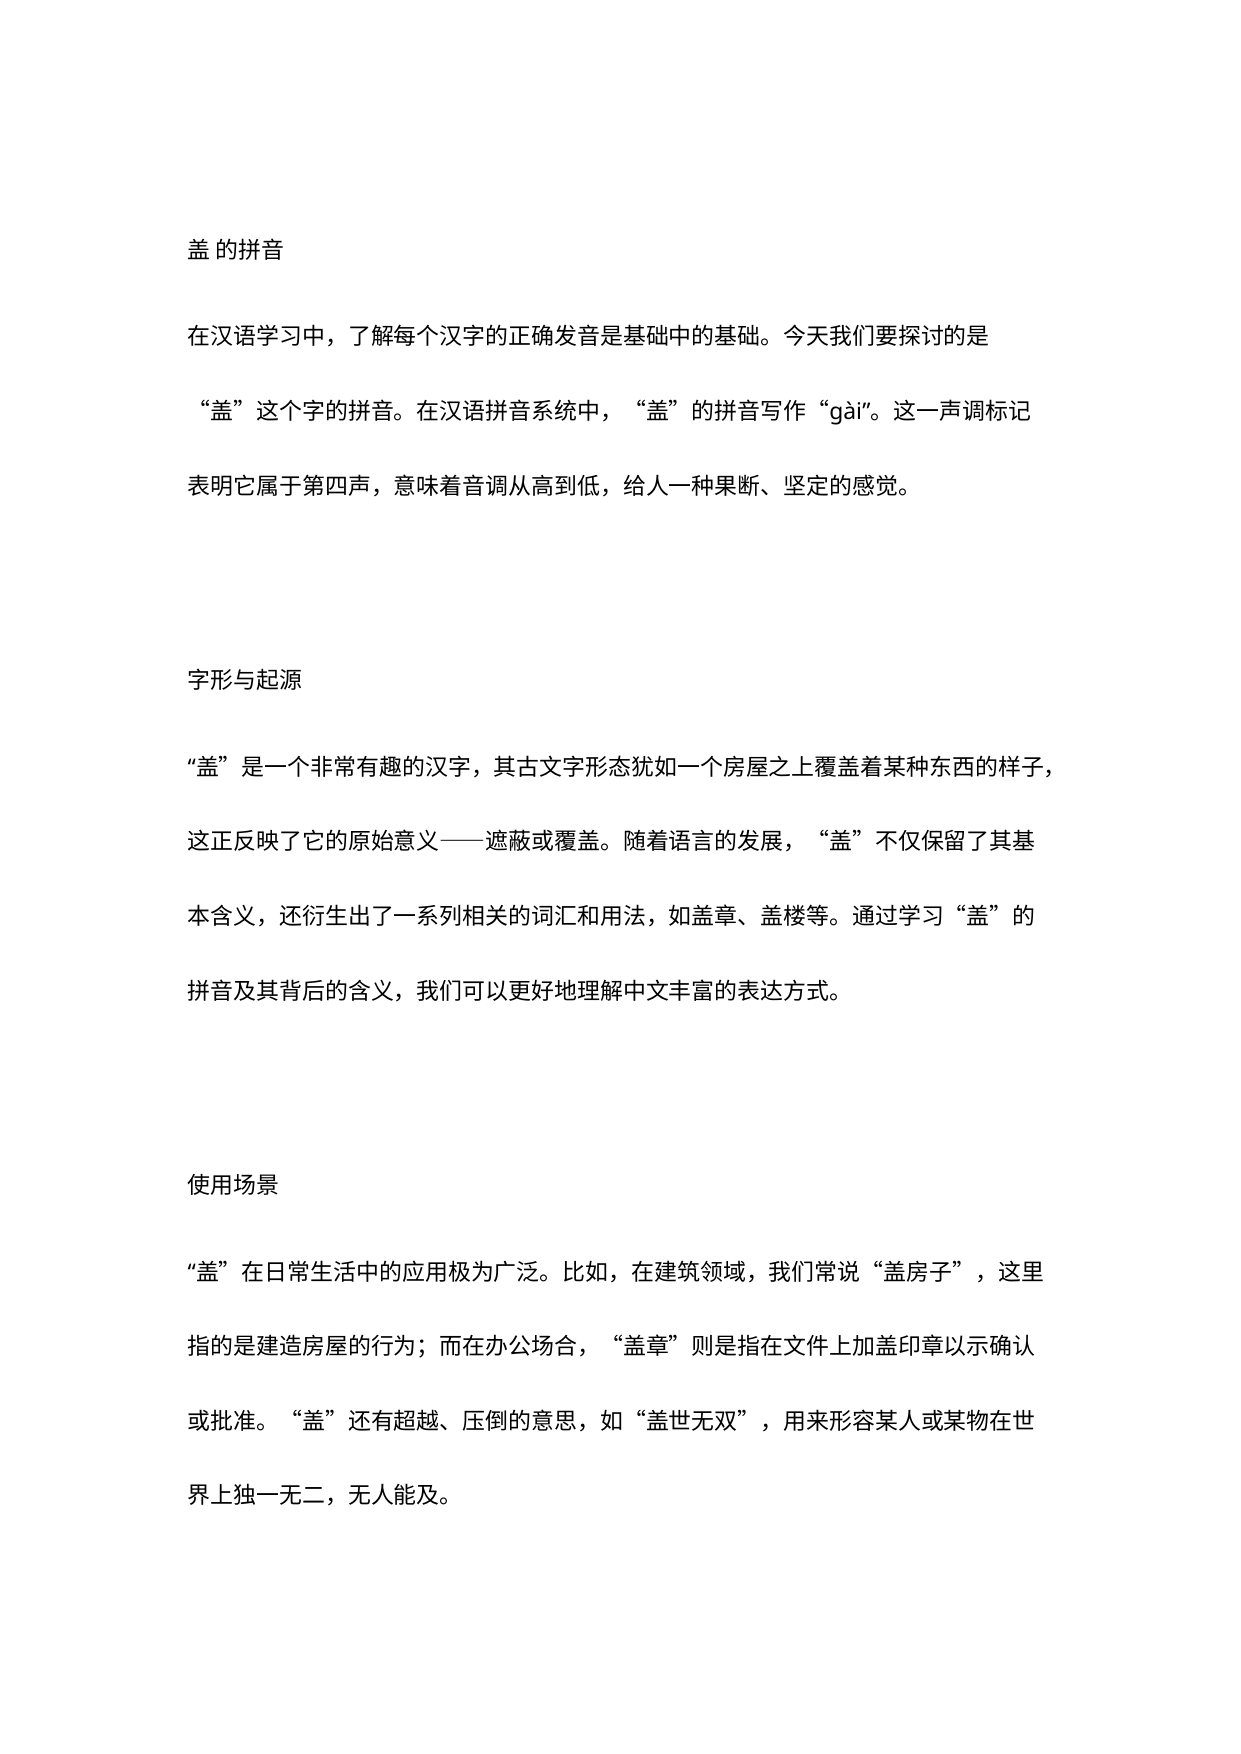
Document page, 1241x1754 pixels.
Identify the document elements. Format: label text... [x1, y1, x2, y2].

text “盖”是一个非常有趣的汉字，其古文字形态犹如一个房屋之上覆盖着某种东西的样子，这正反映了它的原始意义——遮蔽或覆盖。随着语言的发展，“盖”不仅保留了其基本含义，还衍生出了一系列相关的词汇和用法，如盖章、盖楼等。通过学习“盖”的拼音及其背后的含义，我们可以更好地理解中文丰富的表达方式。 [187, 733, 1053, 1022]
text “盖”在日常生活中的应用极为广泛。比如，在建筑领域，我们常说“盖房子”，这里指的是建造房屋的行为；而在办公场合，“盖章”则是指在文件上加盖印章以示确认或批准。“盖”还有超越、压倒的意思，如“盖世无双”，用来形容某人或某物在世界上独一无二，无人能及。 [187, 1237, 1053, 1527]
text 字形与起源 [187, 646, 1053, 711]
text 使用场景 [187, 1151, 1053, 1216]
text 在汉语学习中，了解每个汉字的正确发音是基础中的基础。今天我们要探讨的是“盖”这个字的拼音。在汉语拼音系统中，“盖”的拼音写作“gài”。这一声调标记表明它属于第四声，意味着音调从高到低，给人一种果断、坚定的感觉。 [187, 302, 1053, 517]
text 盖 的拼音 [187, 216, 1053, 281]
